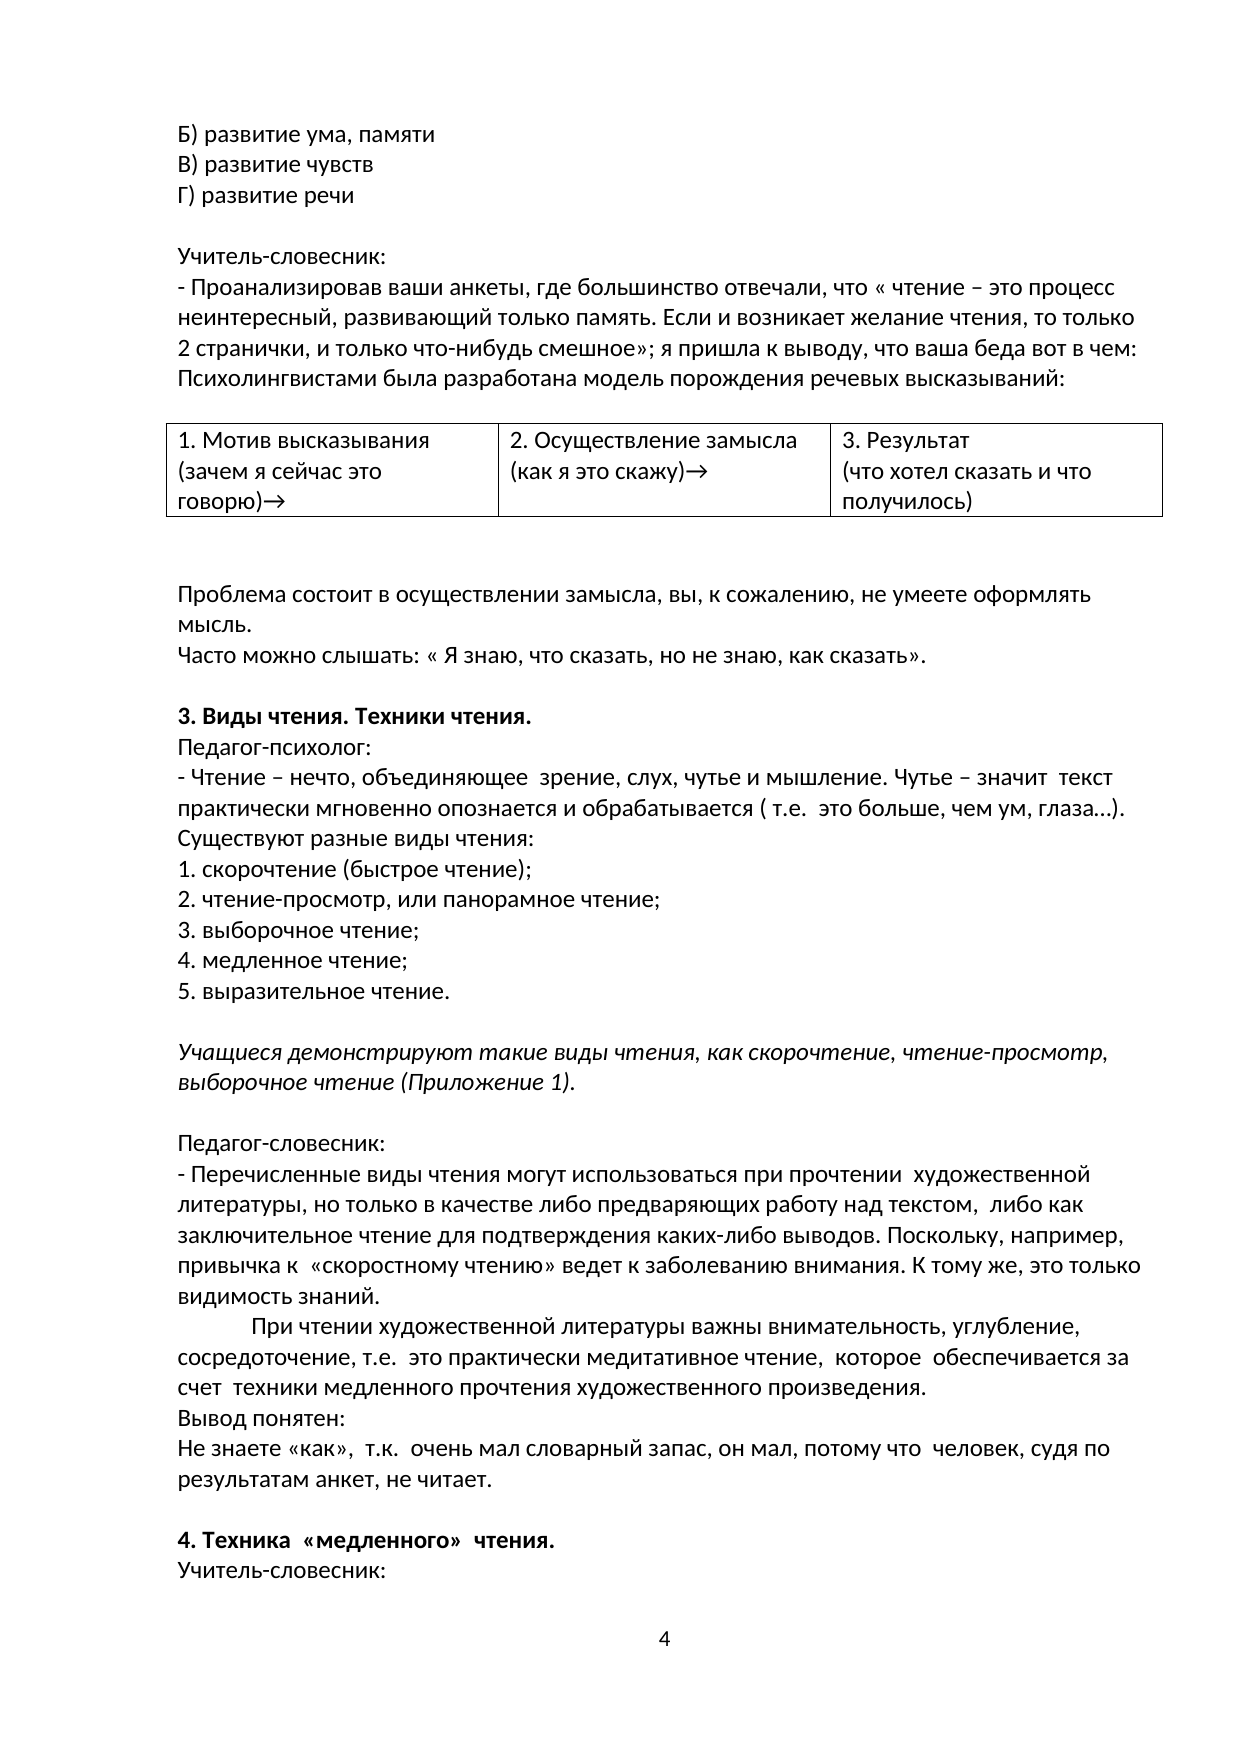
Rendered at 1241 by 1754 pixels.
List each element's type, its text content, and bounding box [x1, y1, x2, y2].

text Учитель-словесник: [177, 1555, 1152, 1585]
text Б) развитие ума, памяти [177, 118, 1152, 149]
text - Проанализировав ваши анкеты, где большинство отвечали, что « чтение – это процесс неинтересный, развивающий только память. Если и возникает желание чтения, то только 2 странички, и только что-нибудь смешное»; я пришла к выводу, что ваша беда вот в чем: [177, 271, 1152, 362]
text 3. Виды чтения. Техники чтения. [177, 700, 1152, 731]
text Психолингвистами была разработана модель порождения речевых высказываний: [177, 362, 1152, 393]
text - Перечисленные виды чтения могут использоваться при прочтении художественной литературы, но только в качестве либо предваряющих работу над текстом, либо как заключительное чтение для подтверждения каких-либо выводов. Поскольку, например, привычка к «скоростному чтению» ведет к заболеванию внимания. К тому же, это только видимость знаний. [177, 1158, 1152, 1311]
text 5. выразительное чтение. [177, 975, 1152, 1005]
text Учитель-словесник: [177, 240, 1152, 271]
table_header 1. Мотив высказывания (зачем я сейчас это говорю)→ [167, 424, 498, 516]
text Часто можно слышать: « Я знаю, что сказать, но не знаю, как сказать». [177, 639, 1152, 669]
text 4. Техника «медленного» чтения. [177, 1524, 1152, 1555]
text Вывод понятен: [177, 1402, 1152, 1433]
text При чтении художественной литературы важны внимательность, углубление, сосредоточение, т.е. это практически медитативное чтение, которое обеспечивается за счет техники медленного прочтения художественного произведения. [177, 1311, 1152, 1402]
table_header 3. Результат (что хотел сказать и что получилось) [831, 424, 1162, 516]
text Педагог-психолог: [177, 731, 1152, 761]
text 1. скорочтение (быстрое чтение); [177, 853, 1152, 883]
text В) развитие чувств [177, 149, 1152, 179]
text Г) развитие речи [177, 179, 1152, 210]
text Не знаете «как», т.к. очень мал словарный запас, он мал, потому что человек, судя по результатам анкет, не читает. [177, 1433, 1152, 1494]
text - Чтение – нечто, объединяющее зрение, слух, чутье и мышление. Чутье – значит текст практически мгновенно опознается и обрабатывается ( т.е. это больше, чем ум, глаза…). Существуют разные виды чтения: [177, 761, 1152, 853]
text 3. выборочное чтение; [177, 914, 1152, 944]
text 2. чтение-просмотр, или панорамное чтение; [177, 883, 1152, 914]
text Проблема состоит в осуществлении замысла, вы, к сожалению, не умеете оформлять мысль. [177, 578, 1152, 639]
text 4. медленное чтение; [177, 944, 1152, 975]
text Учащиеся демонстрируют такие виды чтения, как скорочтение, чтение-просмотр, выборочное чтение (Приложение 1). [177, 1036, 1152, 1097]
text Педагог-словесник: [177, 1127, 1152, 1158]
table_header 2. Осуществление замысла (как я это скажу)→ [499, 424, 830, 516]
